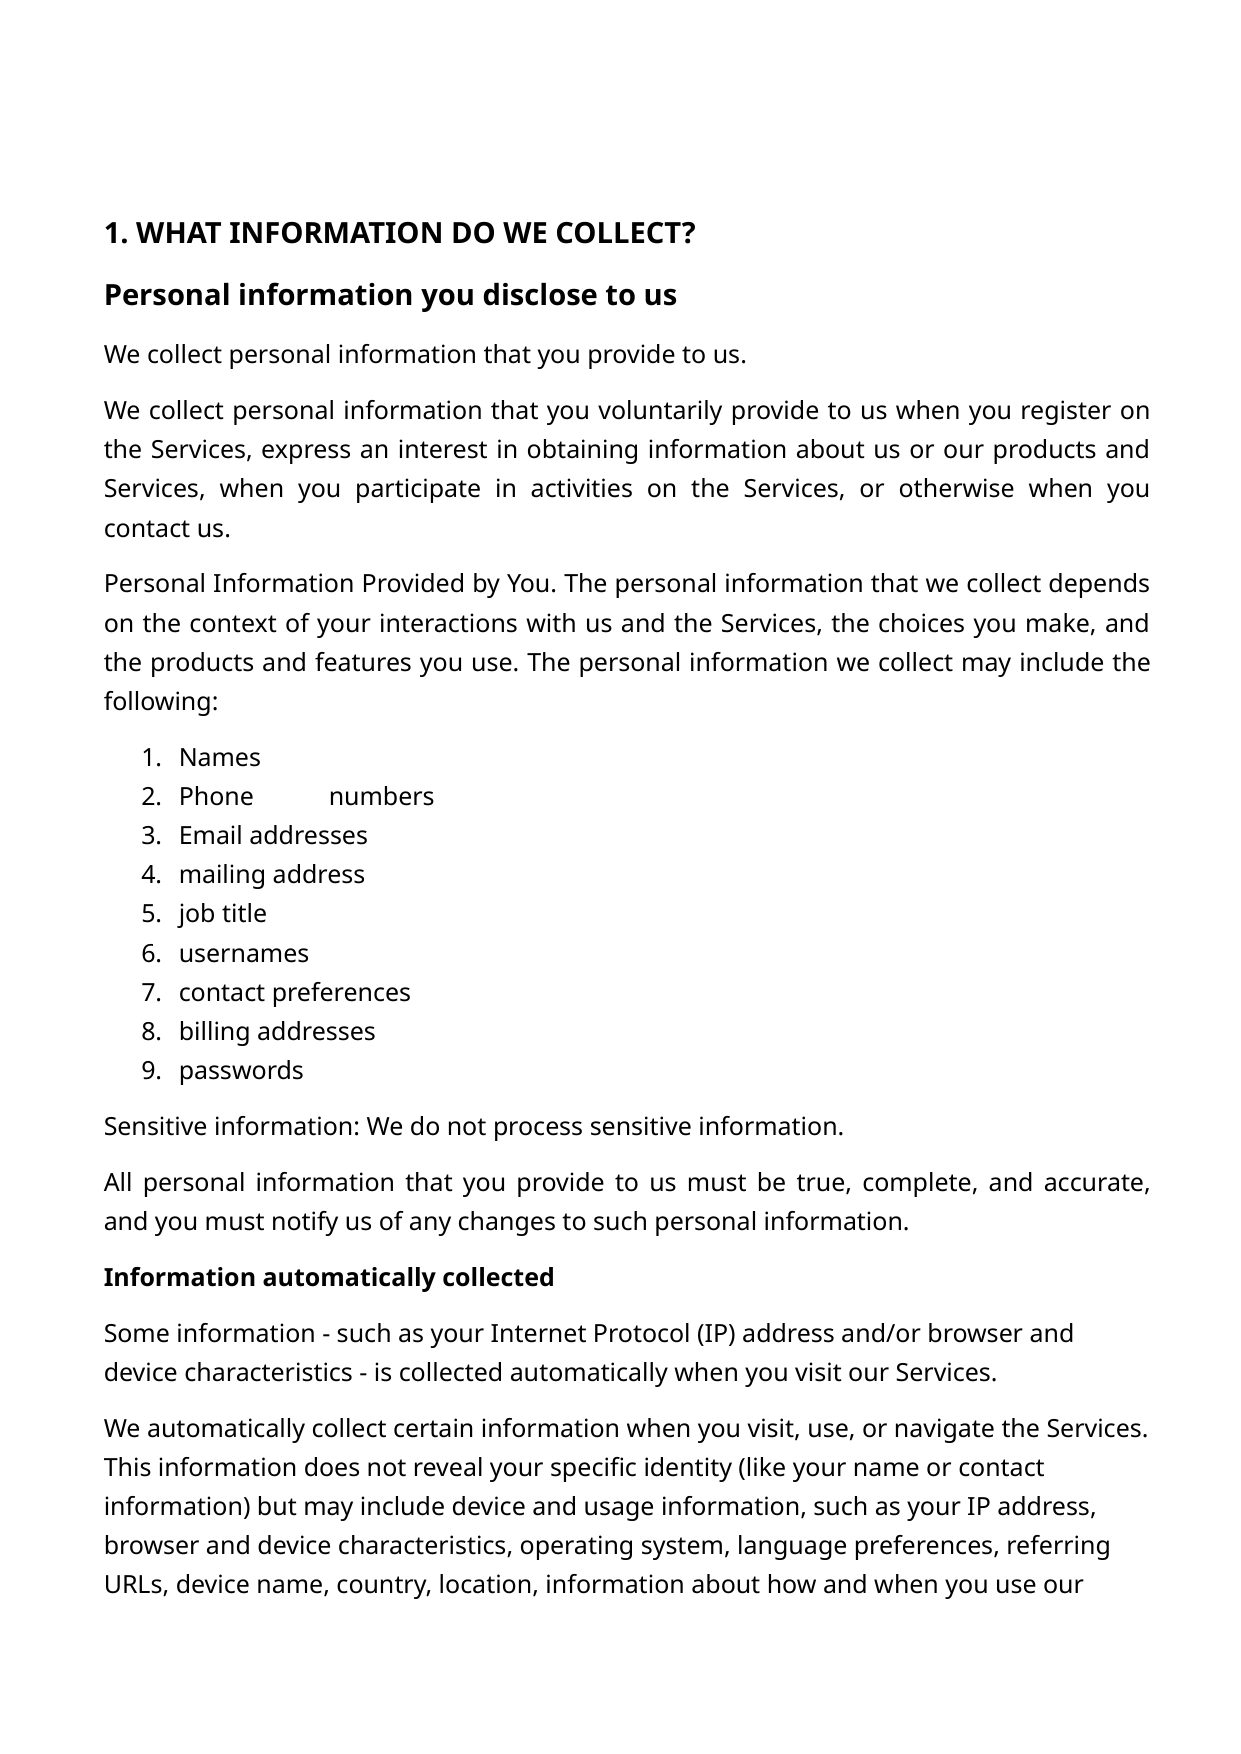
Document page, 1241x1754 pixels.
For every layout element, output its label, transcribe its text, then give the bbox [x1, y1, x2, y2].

list job title [141, 896, 1152, 930]
text Personal information you disclose to us [103, 274, 1152, 314]
text Information automatically collected [103, 1259, 1152, 1293]
text We collect personal information that you provide to us. [103, 337, 1152, 371]
text Personal Information Provided by You. The personal information that we collect depends on the context of your interactions with us and the Services, the choices you make, and the products and features you use. The personal information we collect may include the following: [103, 566, 1152, 718]
text We collect personal information that you voluntarily provide to us when you register on the Services, express an interest in obtaining information about us or our products and Services, when you participate in activities on the Services, or otherwise when you contact us. [103, 393, 1152, 544]
list usernames [141, 935, 1152, 969]
list contact preferences [141, 974, 1152, 1008]
text All personal information that you provide to us must be true, complete, and accurate, and you must notify us of any changes to such personal information. [103, 1164, 1152, 1238]
text 1. WHAT INFORMATION DO WE COLLECT? [103, 212, 1152, 252]
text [103, 1410, 1152, 1601]
list Email addresses [141, 818, 1152, 852]
text Sensitive information: We do not process sensitive information. [103, 1108, 1152, 1143]
list Names [141, 739, 1152, 773]
list passwords [141, 1053, 1152, 1087]
list mailing address [141, 857, 1152, 891]
list Phone numbers [141, 778, 1152, 813]
text Some information - such as your Internet Protocol (IP) address and/or browser and device characteristics - is collected automatically when you visit our Services. [103, 1315, 1152, 1388]
list billing addresses [141, 1013, 1152, 1048]
